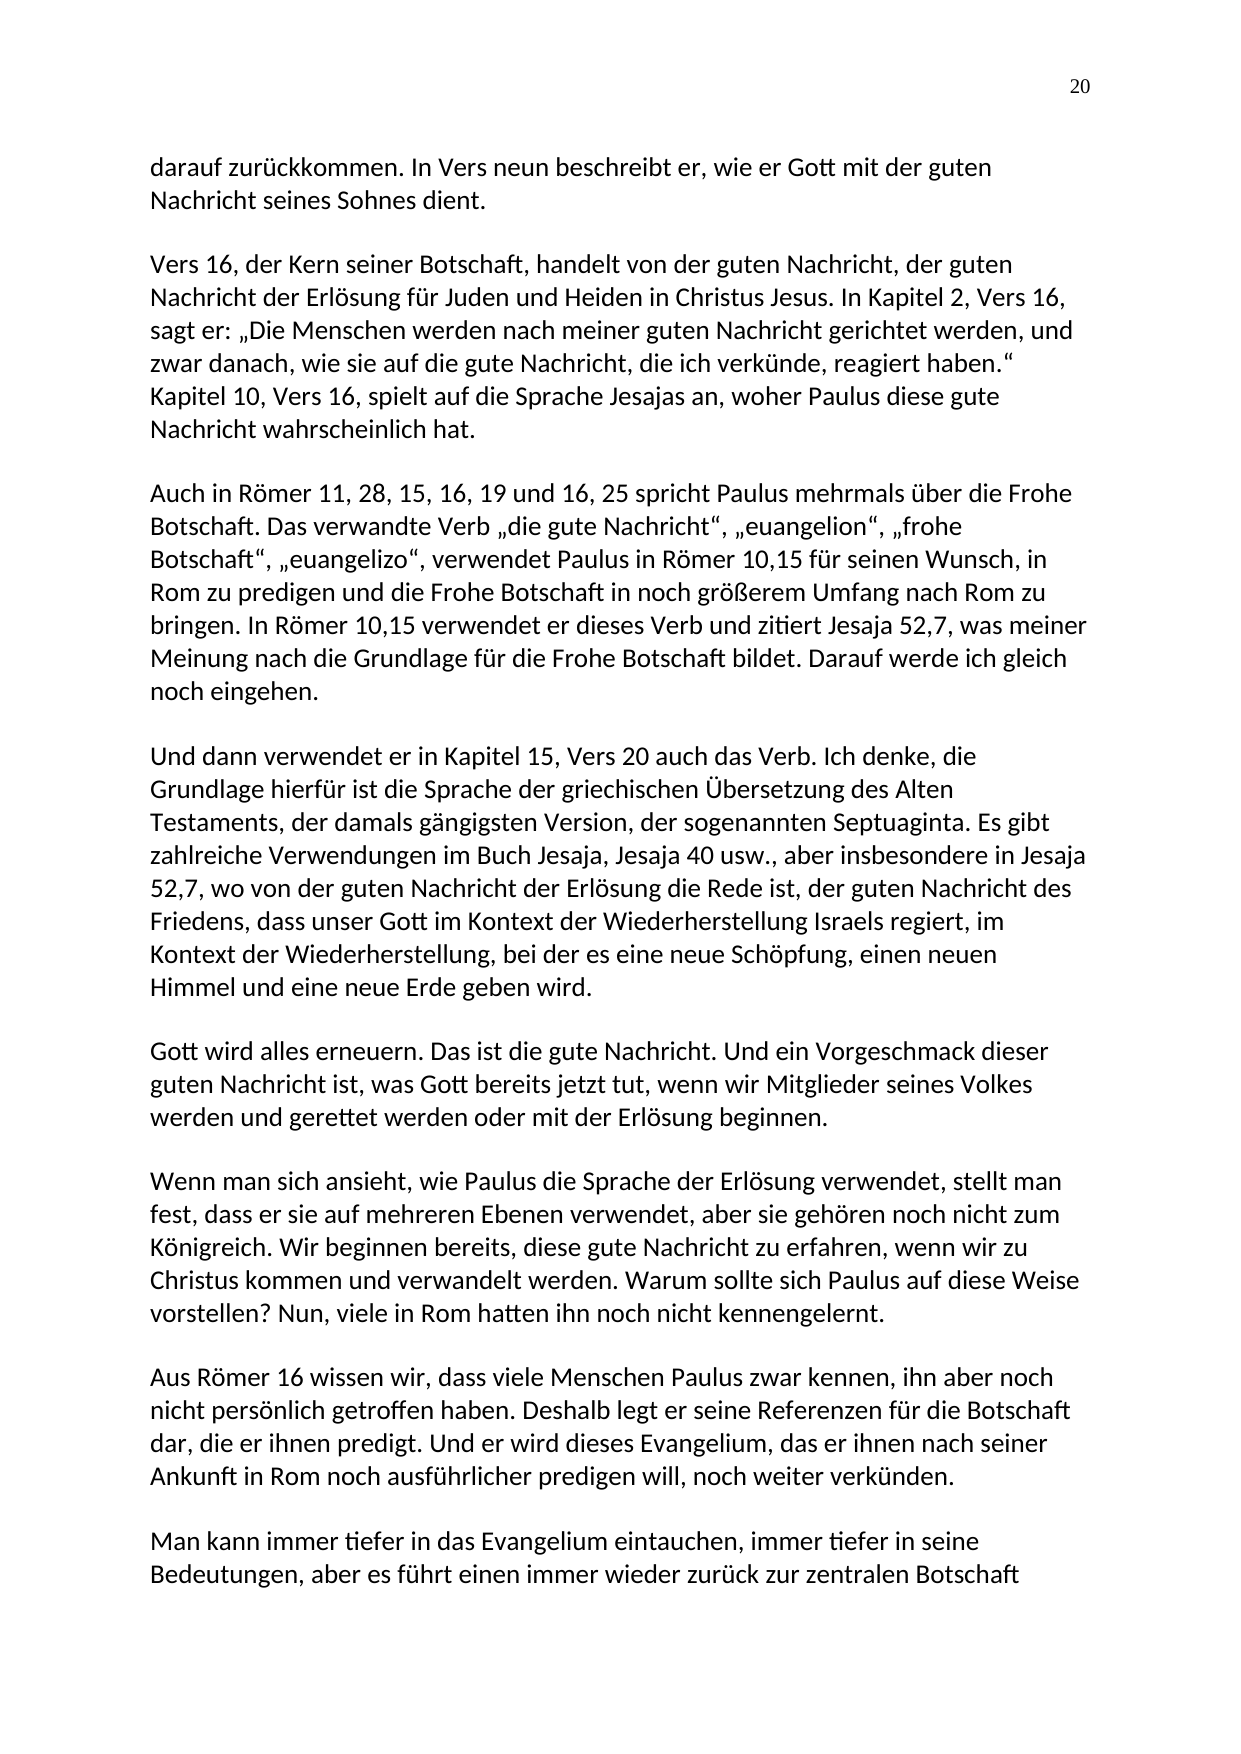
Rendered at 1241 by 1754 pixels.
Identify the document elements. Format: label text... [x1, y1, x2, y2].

text Gott wird alles erneuern. Das ist die gute Nachricht. Und ein Vorgeschmack dieser guten Nachricht ist, was Gott bereits jetzt tut, wenn wir Mitglieder seines Volkes werden und gerettet werden oder mit der Erlösung beginnen. [150, 1034, 1090, 1133]
text Wenn man sich ansieht, wie Paulus die Sprache der Erlösung verwendet, stellt man fest, dass er sie auf mehreren Ebenen verwendet, aber sie gehören noch nicht zum Königreich. Wir beginnen bereits, diese gute Nachricht zu erfahren, wenn wir zu Christus kommen und verwandelt werden. Warum sollte sich Paulus auf diese Weise vorstellen? Nun, viele in Rom hatten ihn noch nicht kennengelernt. [150, 1164, 1090, 1329]
text Aus Römer 16 wissen wir, dass viele Menschen Paulus zwar kennen, ihn aber noch nicht persönlich getroffen haben. Deshalb legt er seine Referenzen für die Botschaft dar, die er ihnen predigt. Und er wird dieses Evangelium, das er ihnen nach seiner Ankunft in Rom noch ausführlicher predigen will, noch weiter verkünden. [150, 1361, 1090, 1493]
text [150, 150, 1090, 216]
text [150, 1524, 1090, 1590]
text Auch in Römer 11, 28, 15, 16, 19 und 16, 25 spricht Paulus mehrmals über die Frohe Botschaft. Das verwandte Verb „die gute Nachricht“, „euangelion“, „frohe Botschaft“, „euangelizo“, verwendet Paulus in Römer 10,15 für seinen Wunsch, in Rom zu predigen und die Frohe Botschaft in noch größerem Umfang nach Rom zu bringen. In Römer 10,15 verwendet er dieses Verb und zitiert Jesaja 52,7, was meiner Meinung nach die Grundlage für die Frohe Botschaft bildet. Darauf werde ich gleich noch eingehen. [150, 476, 1090, 708]
text Und dann verwendet er in Kapitel 15, Vers 20 auch das Verb. Ich denke, die Grundlage hierfür ist die Sprache der griechischen Übersetzung des Alten Testaments, der damals gängigsten Version, der sogenannten Septuaginta. Es gibt zahlreiche Verwendungen im Buch Jesaja, Jesaja 40 usw., aber insbesondere in Jesaja 52,7, wo von der guten Nachricht der Erlösung die Rede ist, der guten Nachricht des Friedens, dass unser Gott im Kontext der Wiederherstellung Israels regiert, im Kontext der Wiederherstellung, bei der es eine neue Schöpfung, einen neuen Himmel und eine neue Erde geben wird. [150, 739, 1090, 1003]
text Vers 16, der Kern seiner Botschaft, handelt von der guten Nachricht, der guten Nachricht der Erlösung für Juden und Heiden in Christus Jesus. In Kapitel 2, Vers 16, sagt er: „Die Menschen werden nach meiner guten Nachricht gerichtet werden, und zwar danach, wie sie auf die gute Nachricht, die ich verkünde, reagiert haben.“ Kapitel 10, Vers 16, spielt auf die Sprache Jesajas an, woher Paulus diese gute Nachricht wahrscheinlich hat. [150, 247, 1090, 445]
